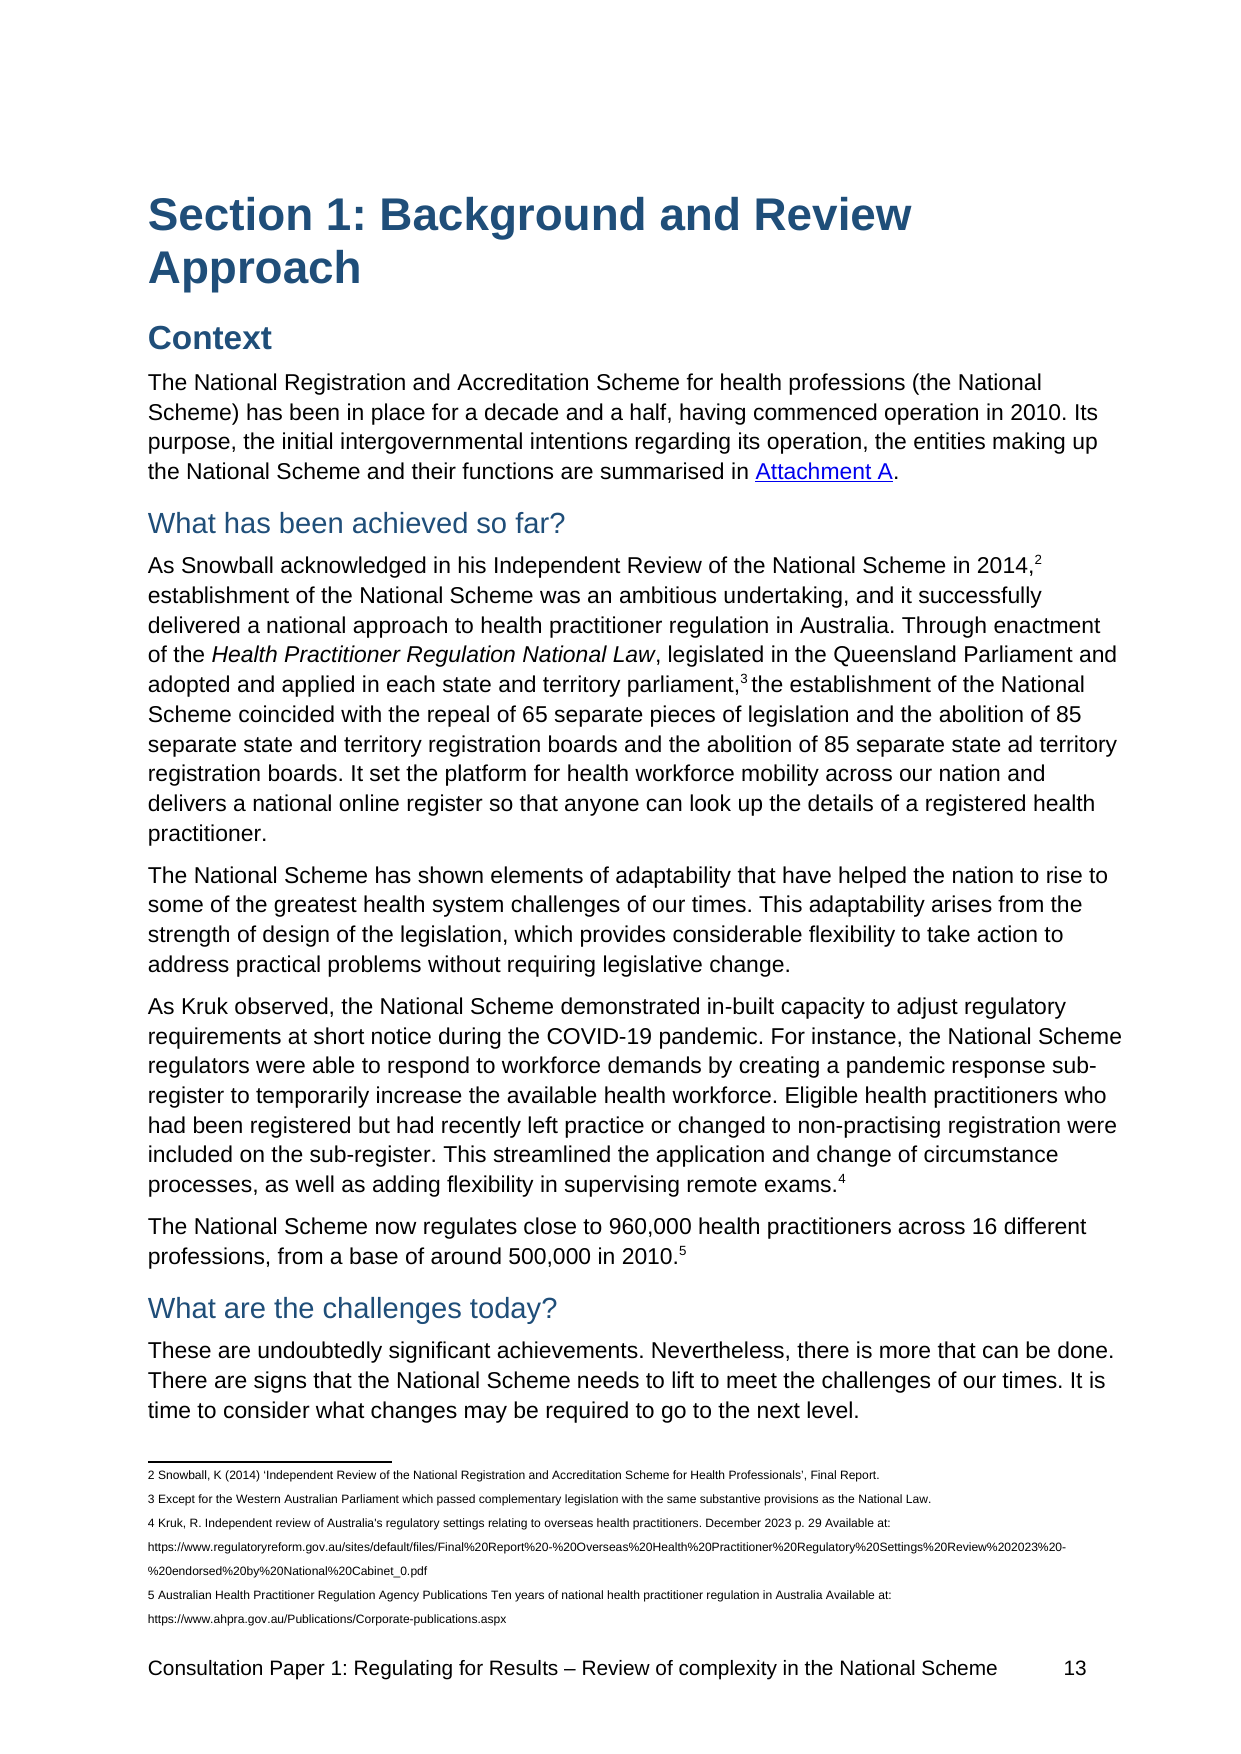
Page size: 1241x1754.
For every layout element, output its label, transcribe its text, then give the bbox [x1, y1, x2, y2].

text The National Registration and Accreditation Scheme for health professions (the National Scheme) has been in place for a decade and a half, having commenced operation in 2010. Its purpose, the initial intergovernmental intentions regarding its operation, the entities making up the National Scheme and their functions are summarised in Attachment A. [148, 369, 1122, 484]
text As Kruk observed, the National Scheme demonstrated in-built capacity to adjust regulatory requirements at short notice during the COVID-19 pandemic. For instance, the National Scheme regulators were able to respond to workforce demands by creating a pandemic response sub-register to temporarily increase the available health workforce. Eligible health practitioners who had been registered but had recently left practice or changed to non-practising registration were included on the sub-register. This streamlined the application and change of circumstance processes, as well as adding flexibility in supervising remote exams. [148, 993, 1122, 1197]
text The National Scheme now regulates close to 960,000 health practitioners across 16 different professions, from a base of around 500,000 in 2010. [148, 1213, 1122, 1269]
subtitle What are the challenges today? [148, 1291, 1122, 1325]
text The National Scheme has shown elements of adaptability that have helped the nation to rise to some of the greatest health system challenges of our times. This adaptability arises from the strength of design of the legislation, which provides considerable flexibility to take action to address practical problems without requiring legislative change. [148, 862, 1122, 977]
subtitle Context [148, 318, 1122, 356]
subtitle Section 1: Background and Review Approach [148, 187, 1122, 293]
text As Snowball acknowledged in his Independent Review of the National Scheme in 2014, establishment of the National Scheme was an ambitious undertaking, and it successfully delivered a national approach to health practitioner regulation in Australia. Through enactment of the Health Practitioner Regulation National Law, legislated in the Queensland Parliament and adopted and applied in each state and territory parliament, the establishment of the National Scheme coincided with the repeal of 65 separate pieces of legislation and the abolition of 85 separate state and territory registration boards and the abolition of 85 separate state ad territory registration boards. It set the platform for health workforce mobility across our nation and delivers a national online register so that anyone can look up the details of a registered health practitioner. [148, 552, 1122, 846]
text These are undoubtedly significant achievements. Nevertheless, there is more that can be done. There are signs that the National Scheme needs to lift to meet the challenges of our times. It is time to consider what changes may be required to go to the next level. [148, 1337, 1122, 1423]
subtitle What has been achieved so far? [148, 506, 1122, 540]
